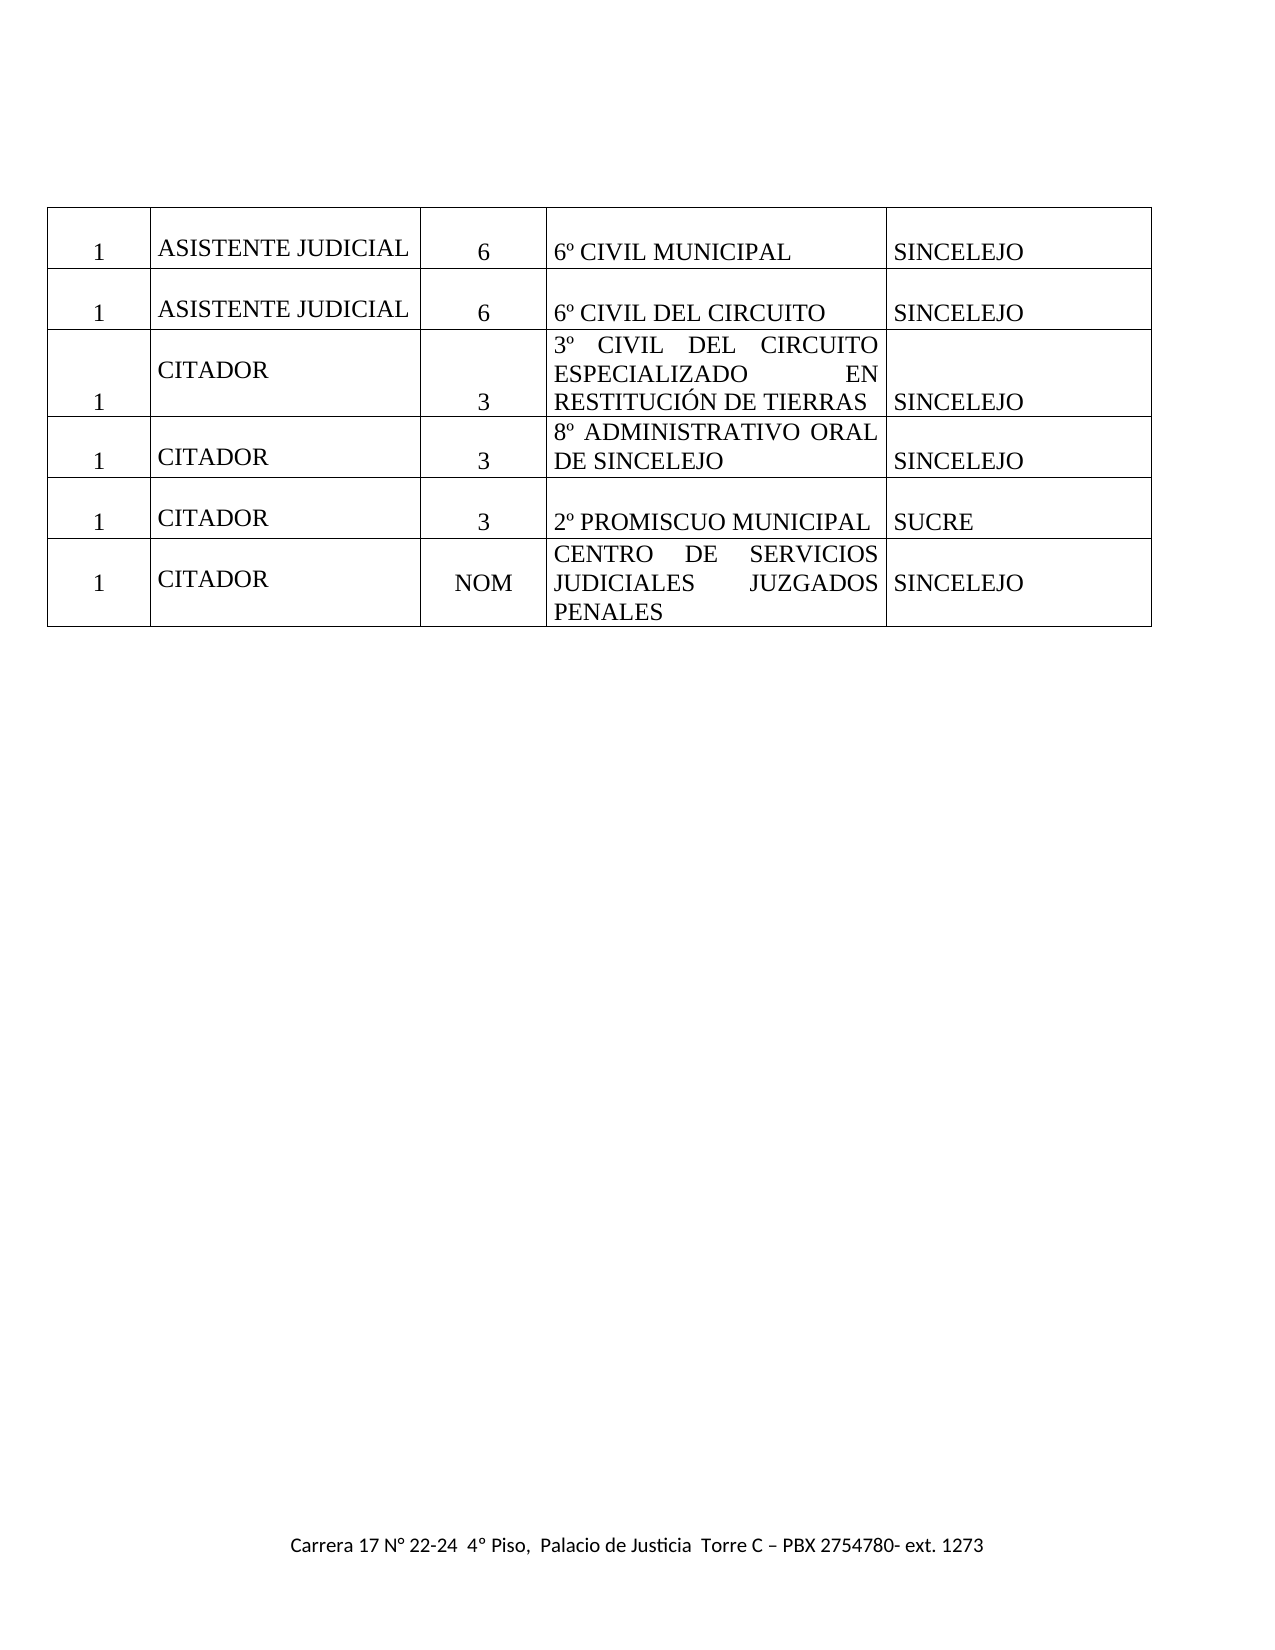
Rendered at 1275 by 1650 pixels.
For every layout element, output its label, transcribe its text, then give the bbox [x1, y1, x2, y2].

table_cell SINCELEJO [887, 208, 1151, 268]
table_cell SUCRE [887, 478, 1151, 538]
table_cell SINCELEJO [887, 330, 1151, 416]
table_cell 3º CIVIL DEL CIRCUITO ESPECIALIZADO EN RESTITUCIÓN DE TIERRAS [547, 330, 886, 416]
table_cell 6 [421, 208, 546, 268]
table_cell CITADOR [151, 330, 420, 416]
table_cell SINCELEJO [887, 417, 1151, 477]
table_cell 2º PROMISCUO MUNICIPAL [547, 478, 886, 538]
table_cell 1 [48, 269, 150, 329]
table_cell ASISTENTE JUDICIAL [151, 208, 420, 268]
table_cell 3 [421, 478, 546, 538]
table_cell 6º CIVIL DEL CIRCUITO [547, 269, 886, 329]
table_cell 3 [421, 330, 546, 416]
table_cell CITADOR [151, 539, 420, 626]
table_cell 1 [48, 330, 150, 416]
table_cell 6º CIVIL MUNICIPAL [547, 208, 886, 268]
table_cell CENTRO DE SERVICIOS JUDICIALES JUZGADOS PENALES [547, 539, 886, 626]
table_cell 8º ADMINISTRATIVO ORAL DE SINCELEJO [547, 417, 886, 477]
table_cell SINCELEJO [887, 539, 1151, 626]
table_cell 1 [48, 417, 150, 477]
table_cell ASISTENTE JUDICIAL [151, 269, 420, 329]
table_cell CITADOR [151, 417, 420, 477]
table_cell 1 [48, 539, 150, 626]
table_cell SINCELEJO [887, 269, 1151, 329]
table_cell CITADOR [151, 478, 420, 538]
table_cell NOM [421, 539, 546, 626]
table_cell 3 [421, 417, 546, 477]
table_cell 1 [48, 478, 150, 538]
table_cell 1 [48, 208, 150, 268]
table_cell 6 [421, 269, 546, 329]
